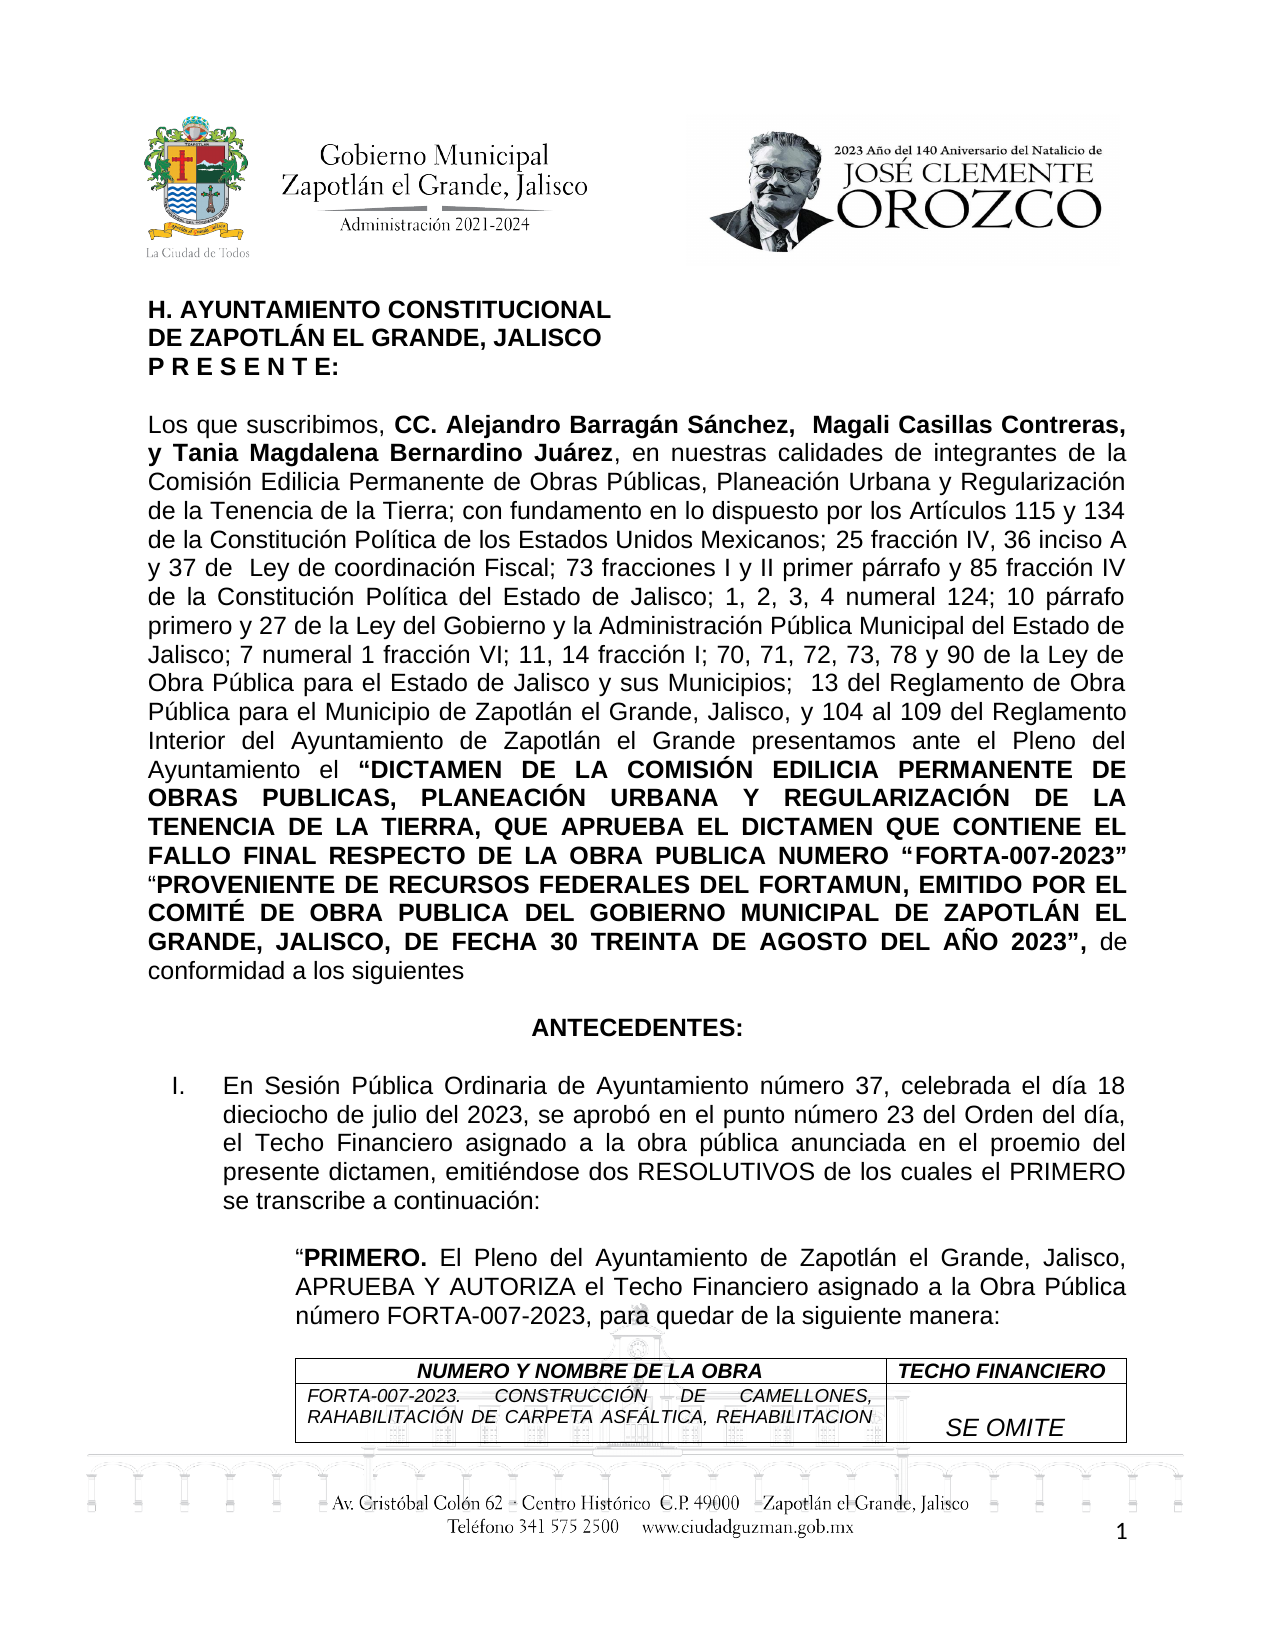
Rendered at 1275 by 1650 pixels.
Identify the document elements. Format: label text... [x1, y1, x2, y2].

table_cell SE OMITE [887, 1384, 1126, 1442]
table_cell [296, 1384, 886, 1442]
text H. AYUNTAMIENTO CONSTITUCIONAL [148, 294, 1127, 323]
picture [75, 73, 1194, 1577]
text Los que suscribimos, CC. Alejandro Barragán Sánchez, Magali Casillas Contreras, y Tania Magdalena Bernardino Juárez, en nuestras calidades de integrantes de la Comisión Edilicia Permanente de Obras Públicas, Planeación Urbana y Regularización de la Tenencia de la Tierra; con fundamento en lo dispuesto por los Artículos 115 y 134 de la Constitución Política de los Estados Unidos Mexicanos; 25 fracción IV, 36 inciso A y 37 de Ley de coordinación Fiscal; 73 fracciones I y II primer párrafo y 85 fracción IV de la Constitución Política del Estado de Jalisco; 1, 2, 3, 4 numeral 124; 10 párrafo primero y 27 de la Ley del Gobierno y la Administración Pública Municipal del Estado de Jalisco; 7 numeral 1 fracción VI; 11, 14 fracción I; 70, 71, 72, 73, 78 y 90 de la Ley de Obra Pública para el Estado de Jalisco y sus Municipios; 13 del Reglamento de Obra Pública para el Municipio de Zapotlán el Grande, Jalisco, y 104 al 109 del Reglamento Interior del Ayuntamiento de Zapotlán el Grande presentamos ante el Pleno del Ayuntamiento el “DICTAMEN DE LA COMISIÓN EDILICIA PERMANENTE DE OBRAS PUBLICAS, PLANEACIÓN URBANA Y REGULARIZACIÓN DE LA TENENCIA DE LA TIERRA, QUE APRUEBA EL DICTAMEN QUE CONTIENE EL FALLO FINAL RESPECTO DE LA OBRA PUBLICA NUMERO “FORTA-007-2023” “PROVENIENTE DE RECURSOS FEDERALES DEL FORTAMUN, EMITIDO POR EL COMITÉ DE OBRA PUBLICA DEL GOBIERNO MUNICIPAL DE ZAPOTLÁN EL GRANDE, JALISCO, DE FECHA 30 TREINTA DE AGOSTO DEL AÑO 2023”, de conformidad a los siguientes [148, 409, 1127, 984]
table_header TECHO FINANCIERO [887, 1359, 1126, 1383]
text DE ZAPOTLÁN EL GRANDE, JALISCO [148, 323, 1127, 352]
list En Sesión Pública Ordinaria de Ayuntamiento número 37, celebrada el día 18 dieciocho de julio del 2023, se aprobó en el punto número 23 del Orden del día, el Techo Financiero asignado a la obra pública anunciada en el proemio del presente dictamen, emitiéndose dos RESOLUTIVOS de los cuales el PRIMERO se transcribe a continuación: [185, 1071, 1127, 1214]
text “PRIMERO. El Pleno del Ayuntamiento de Zapotlán el Grande, Jalisco, APRUEBA Y AUTORIZA el Techo Financiero asignado a la Obra Pública número FORTA-007-2023, para quedar de la siguiente manera: [295, 1243, 1127, 1329]
text ANTECEDENTES: [148, 1013, 1127, 1042]
table_header NUMERO Y NOMBRE DE LA OBRA [296, 1359, 886, 1383]
text P R E S E N T E: [148, 352, 1127, 381]
